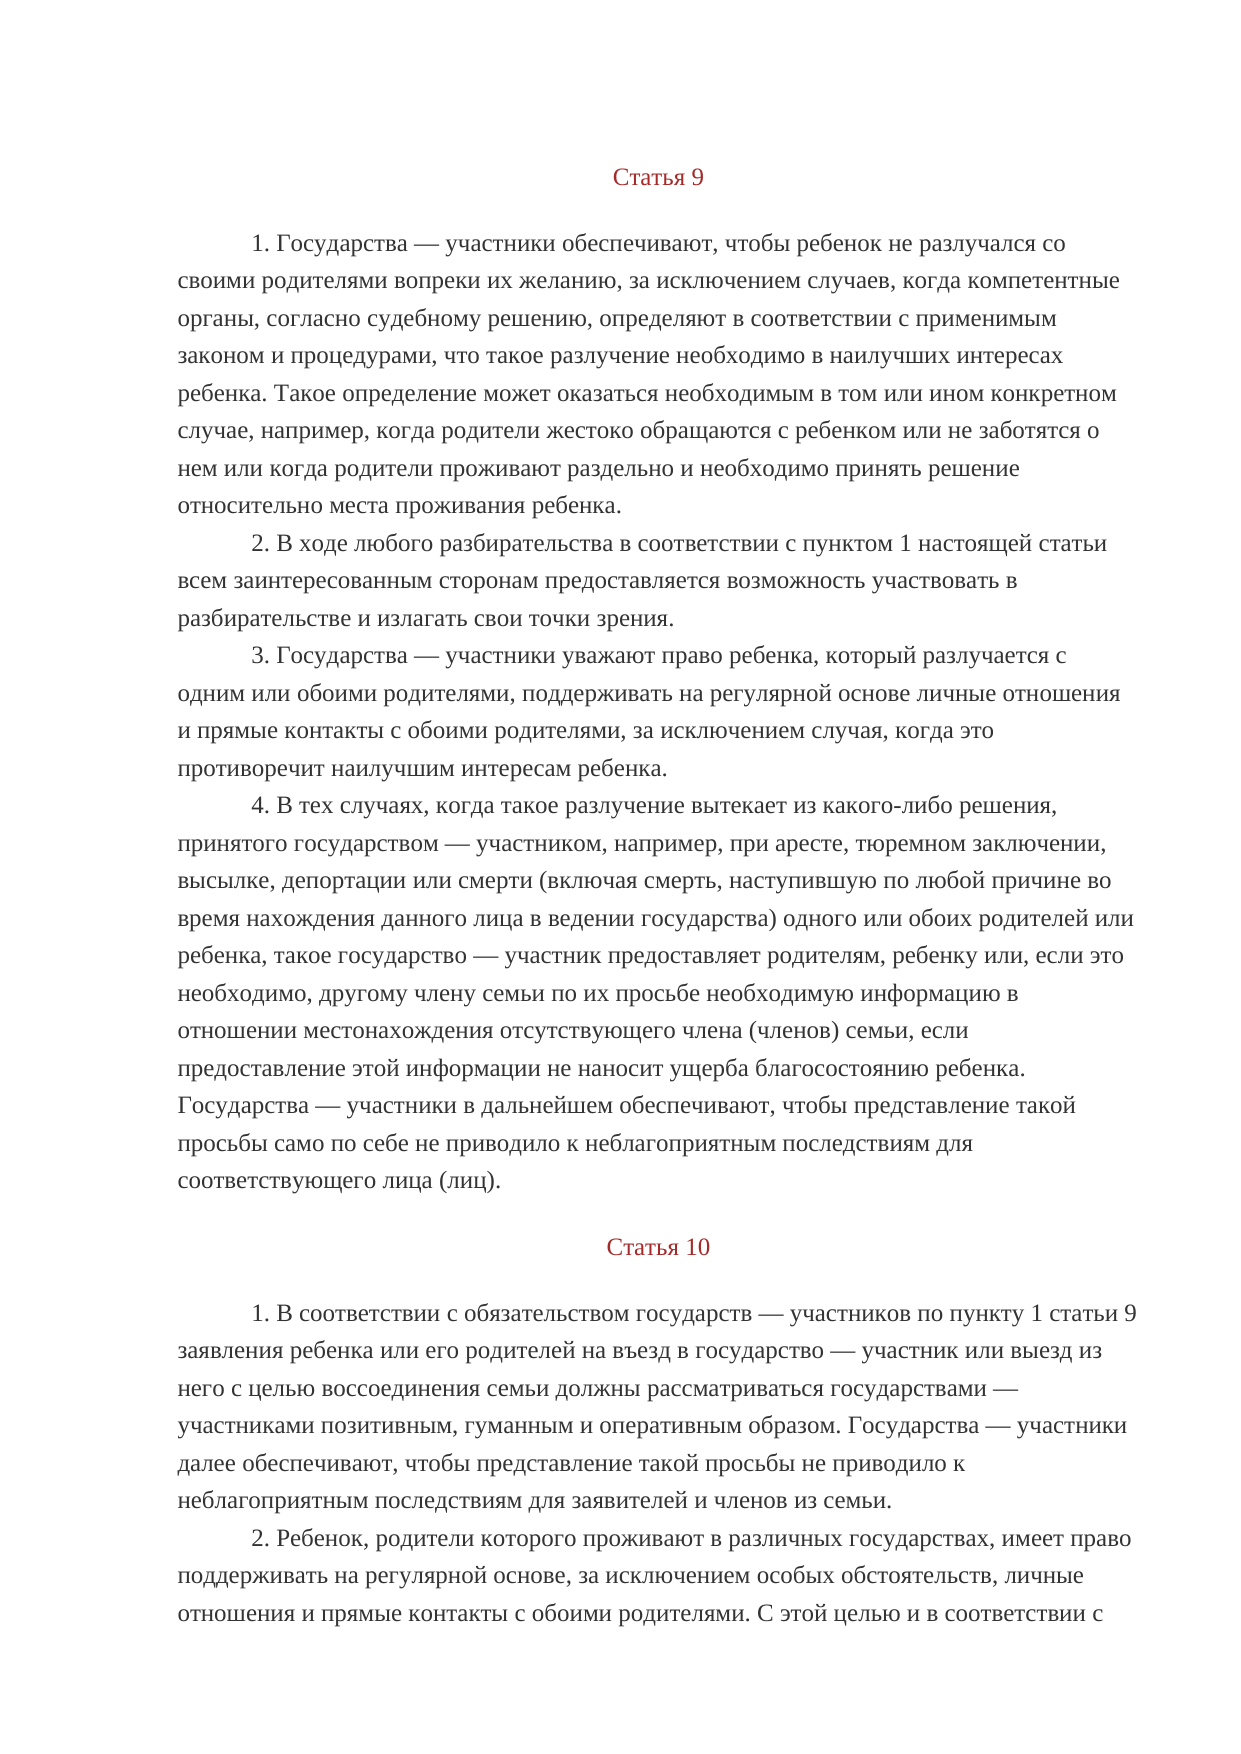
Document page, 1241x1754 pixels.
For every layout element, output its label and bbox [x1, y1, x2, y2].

table_header [171, 118, 1145, 1633]
